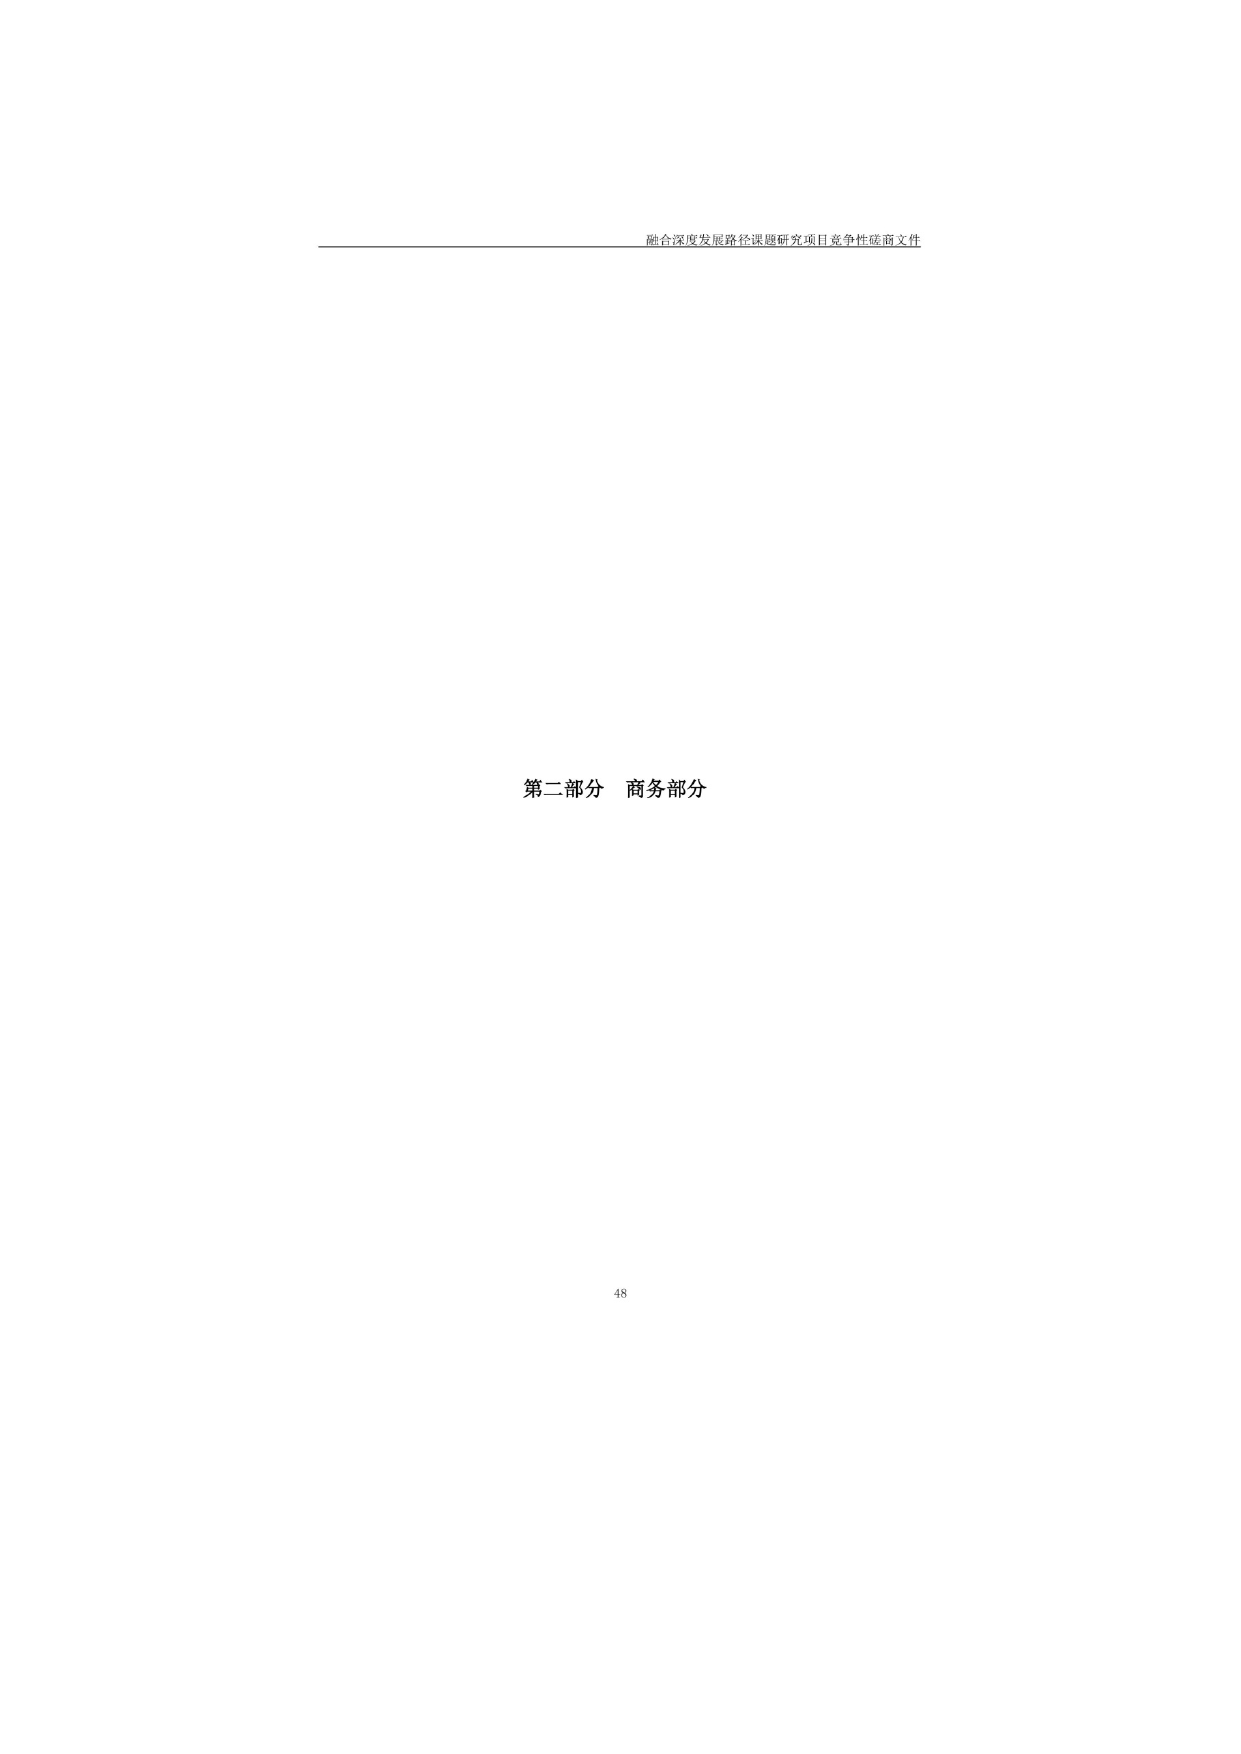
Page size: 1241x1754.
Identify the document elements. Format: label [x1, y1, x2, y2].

picture [187, 162, 1053, 1386]
